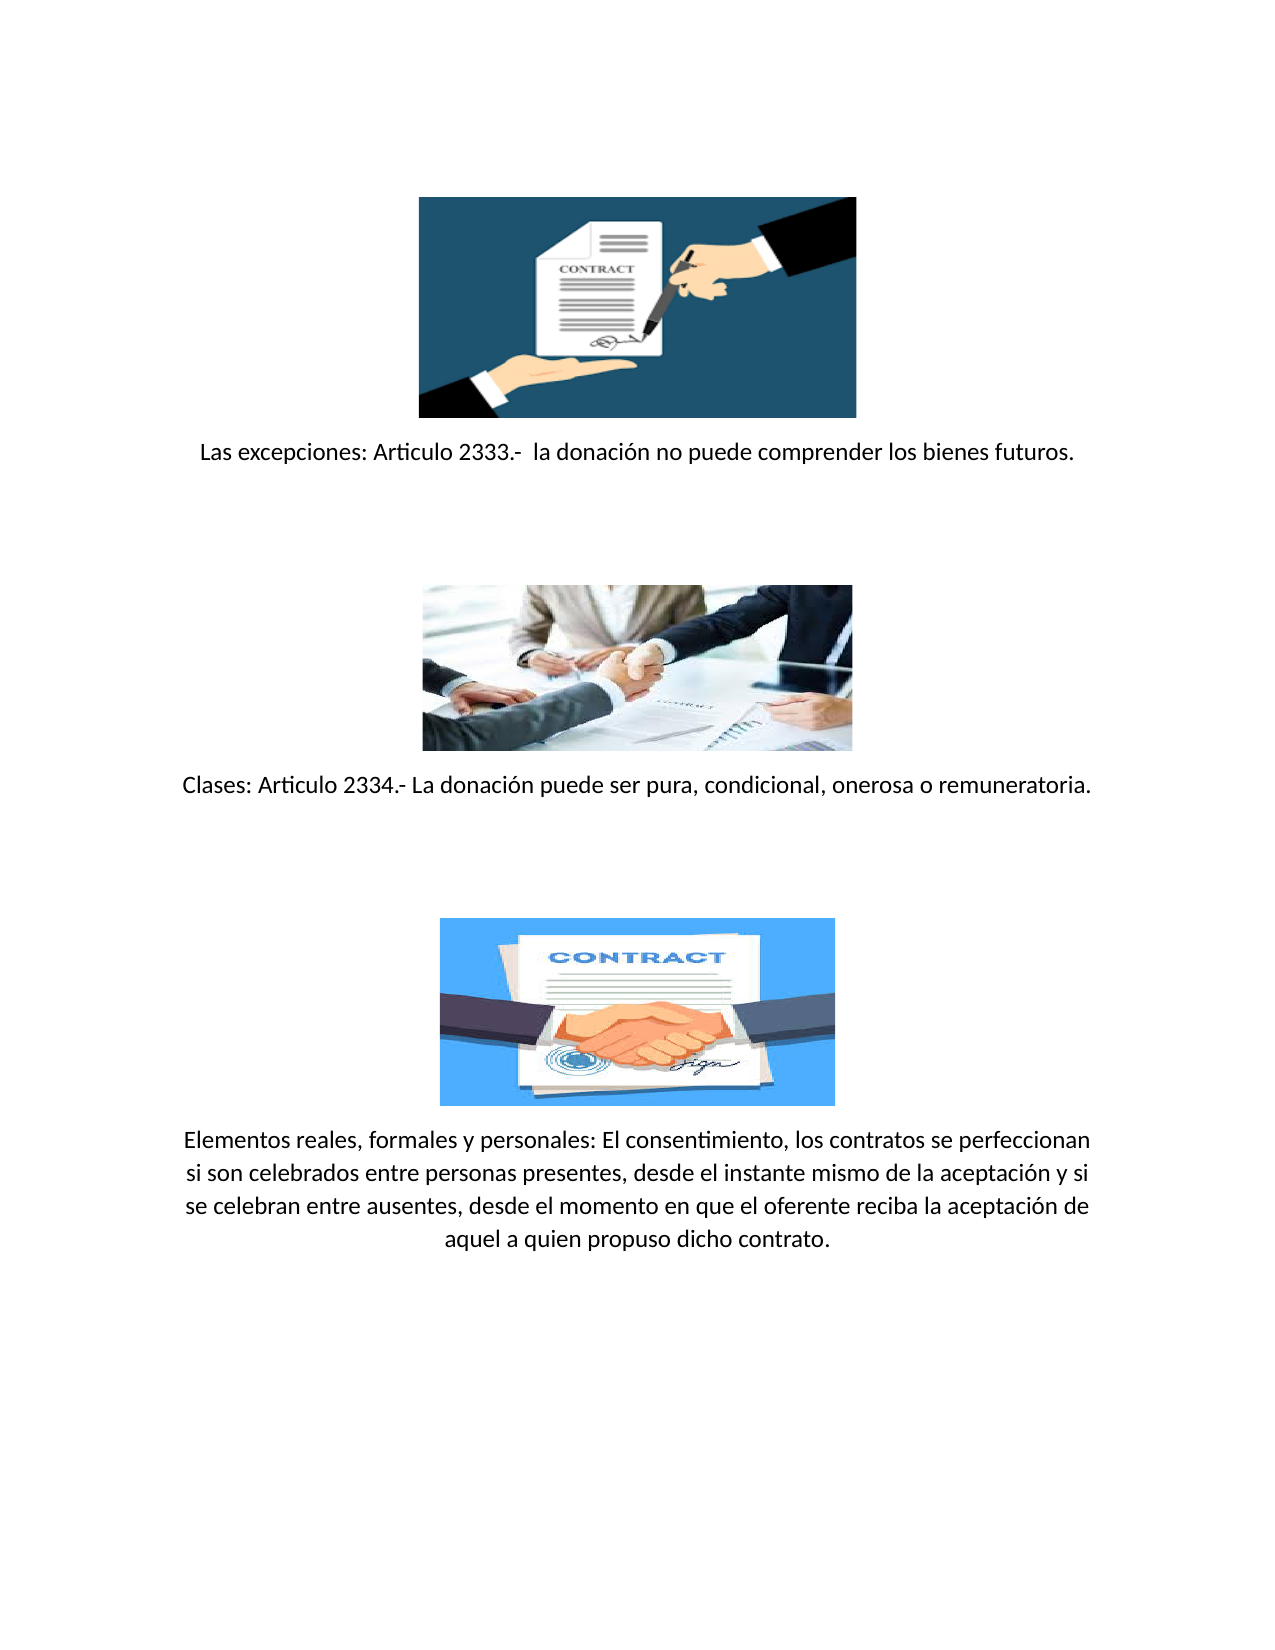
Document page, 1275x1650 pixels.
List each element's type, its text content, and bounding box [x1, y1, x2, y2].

picture [439, 918, 836, 1106]
picture [422, 585, 853, 751]
text Las excepciones: Articulo 2333.- la donación no puede comprender los bienes futuros. [177, 436, 1098, 467]
text Elementos reales, formales y personales: El consentimiento, los contratos se perfeccionan si son celebrados entre personas presentes, desde el instante mismo de la aceptación y si se celebran entre ausentes, desde el momento en que el oferente reciba la aceptación de aquel a quien propuso dicho contrato. [177, 1125, 1098, 1254]
text Clases: Articulo 2334.- La donación puede ser pura, condicional, onerosa o remuneratoria. [177, 769, 1098, 800]
picture [418, 197, 857, 418]
